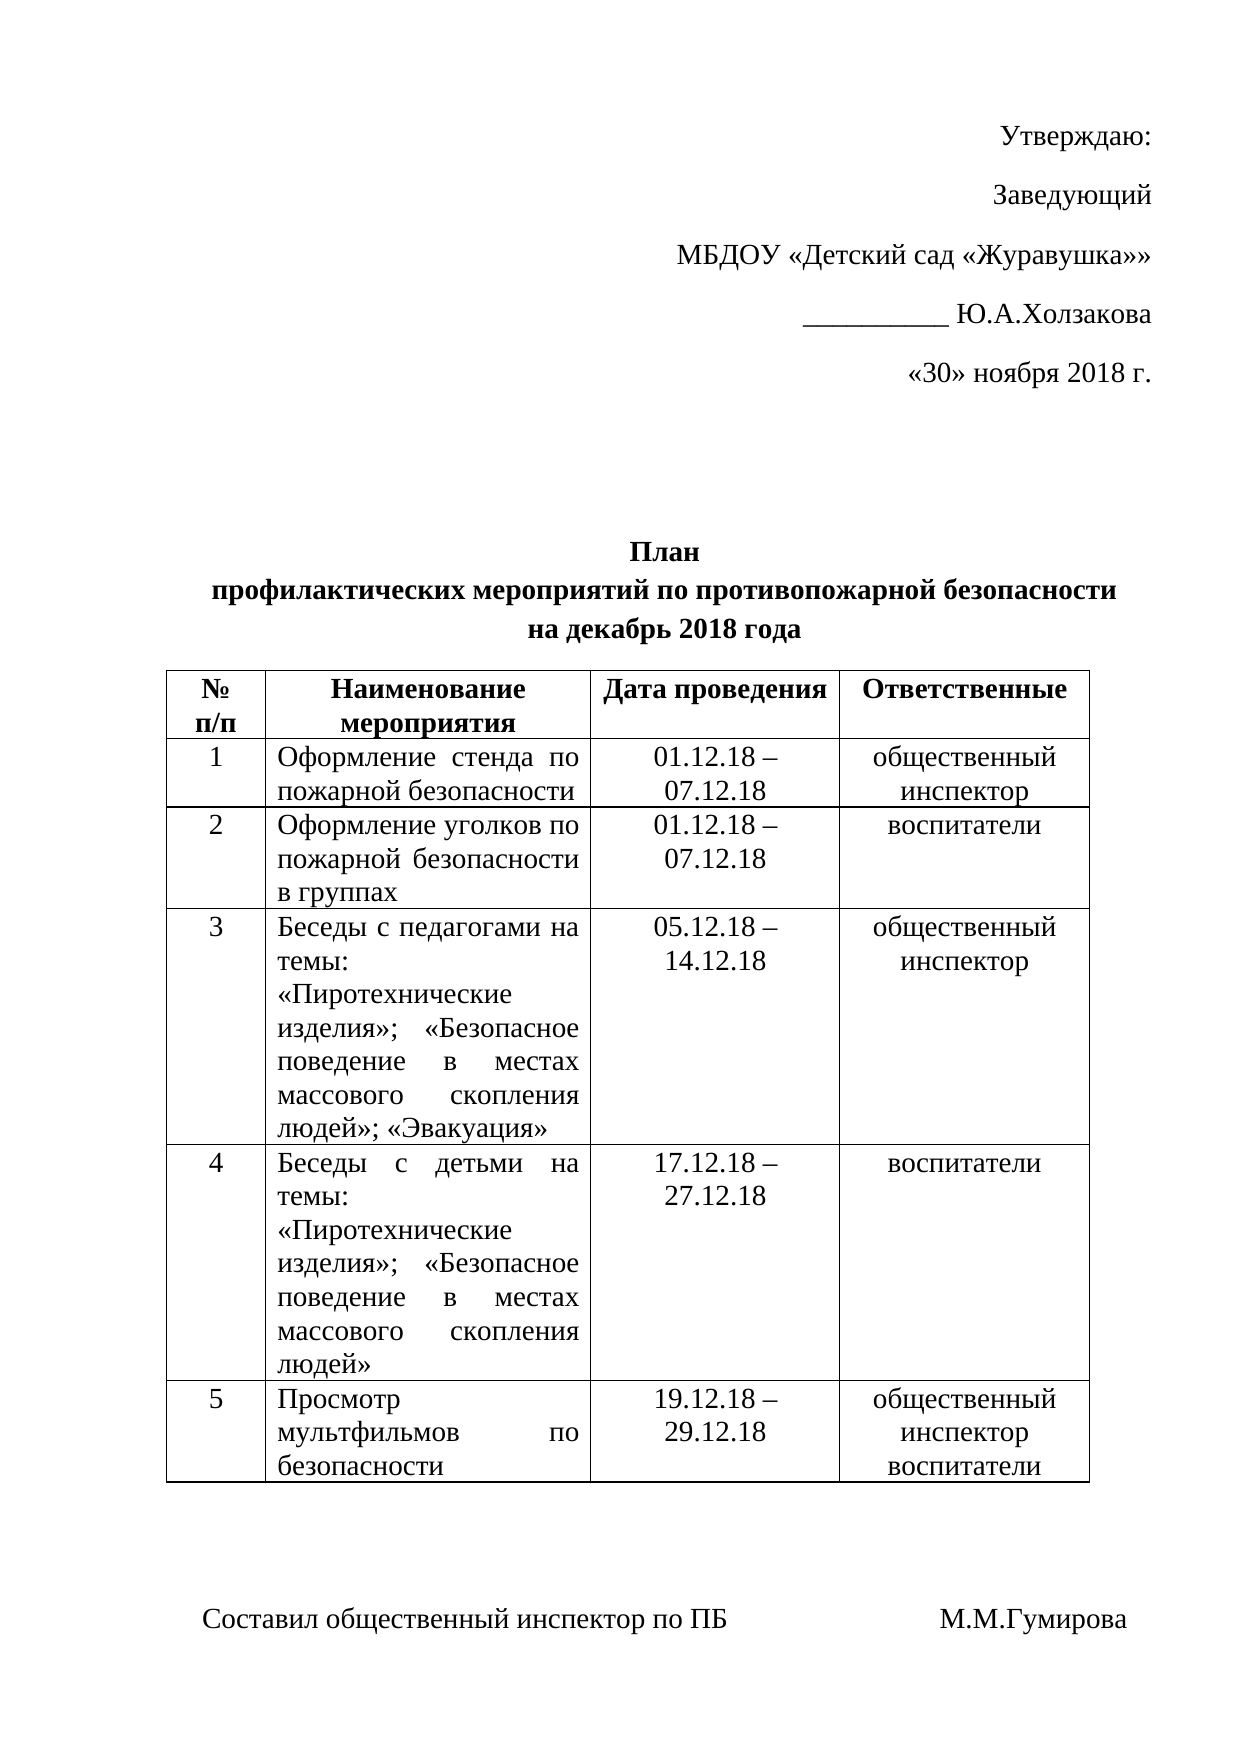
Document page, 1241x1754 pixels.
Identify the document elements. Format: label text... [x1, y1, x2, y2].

text МБДОУ «Детский сад «Журавушка»» [177, 237, 1152, 270]
table_cell воспитатели [840, 808, 1089, 908]
table_cell общественный инспектор [840, 909, 1089, 1144]
table_cell общественный инспектор воспитатели [840, 1381, 1089, 1481]
text Утверждаю: [177, 118, 1152, 152]
table_header Дата проведения [591, 671, 839, 738]
table_cell общественный инспектор [840, 739, 1089, 806]
table_cell 4 [167, 1145, 265, 1380]
table_cell воспитатели [840, 1145, 1089, 1380]
table_cell 17.12.18 – 27.12.18 [591, 1145, 839, 1380]
table_cell 01.12.18 – 07.12.18 [591, 739, 839, 806]
table_cell Оформление уголков по пожарной безопасности в группах [266, 808, 590, 908]
table_cell Оформление стенда по пожарной безопасности [266, 739, 590, 806]
text «30» ноября 2018 г. [177, 356, 1152, 389]
text __________ Ю.А.Холзакова [177, 296, 1152, 330]
text Заведующий [177, 177, 1152, 211]
table_cell 01.12.18 – 07.12.18 [591, 808, 839, 908]
table_header Наименование мероприятия [266, 671, 590, 738]
table_cell Беседы с детьми на темы: «Пиротехнические изделия»; «Безопасное поведение в местах массового скопления людей» [266, 1145, 590, 1380]
text Составил общественный инспектор по ПБ М.М.Гумирова [177, 1601, 1152, 1635]
table_cell 2 [167, 808, 265, 908]
table_header № п/п [167, 671, 265, 738]
table_cell 5 [167, 1381, 265, 1481]
table_cell 1 [167, 739, 265, 806]
table_cell 19.12.18 – 29.12.18 [591, 1381, 839, 1481]
table_header Ответственные [840, 671, 1089, 738]
table_cell Беседы с педагогами на темы: «Пиротехнические изделия»; «Безопасное поведение в местах массового скопления людей»; «Эвакуация» [266, 909, 590, 1144]
text План профилактических мероприятий по противопожарной безопасности на декабрь 2018 года [177, 534, 1152, 644]
table_cell 3 [167, 909, 265, 1144]
table_cell 05.12.18 – 14.12.18 [591, 909, 839, 1144]
table_cell Просмотр мультфильмов по безопасности [266, 1381, 590, 1481]
